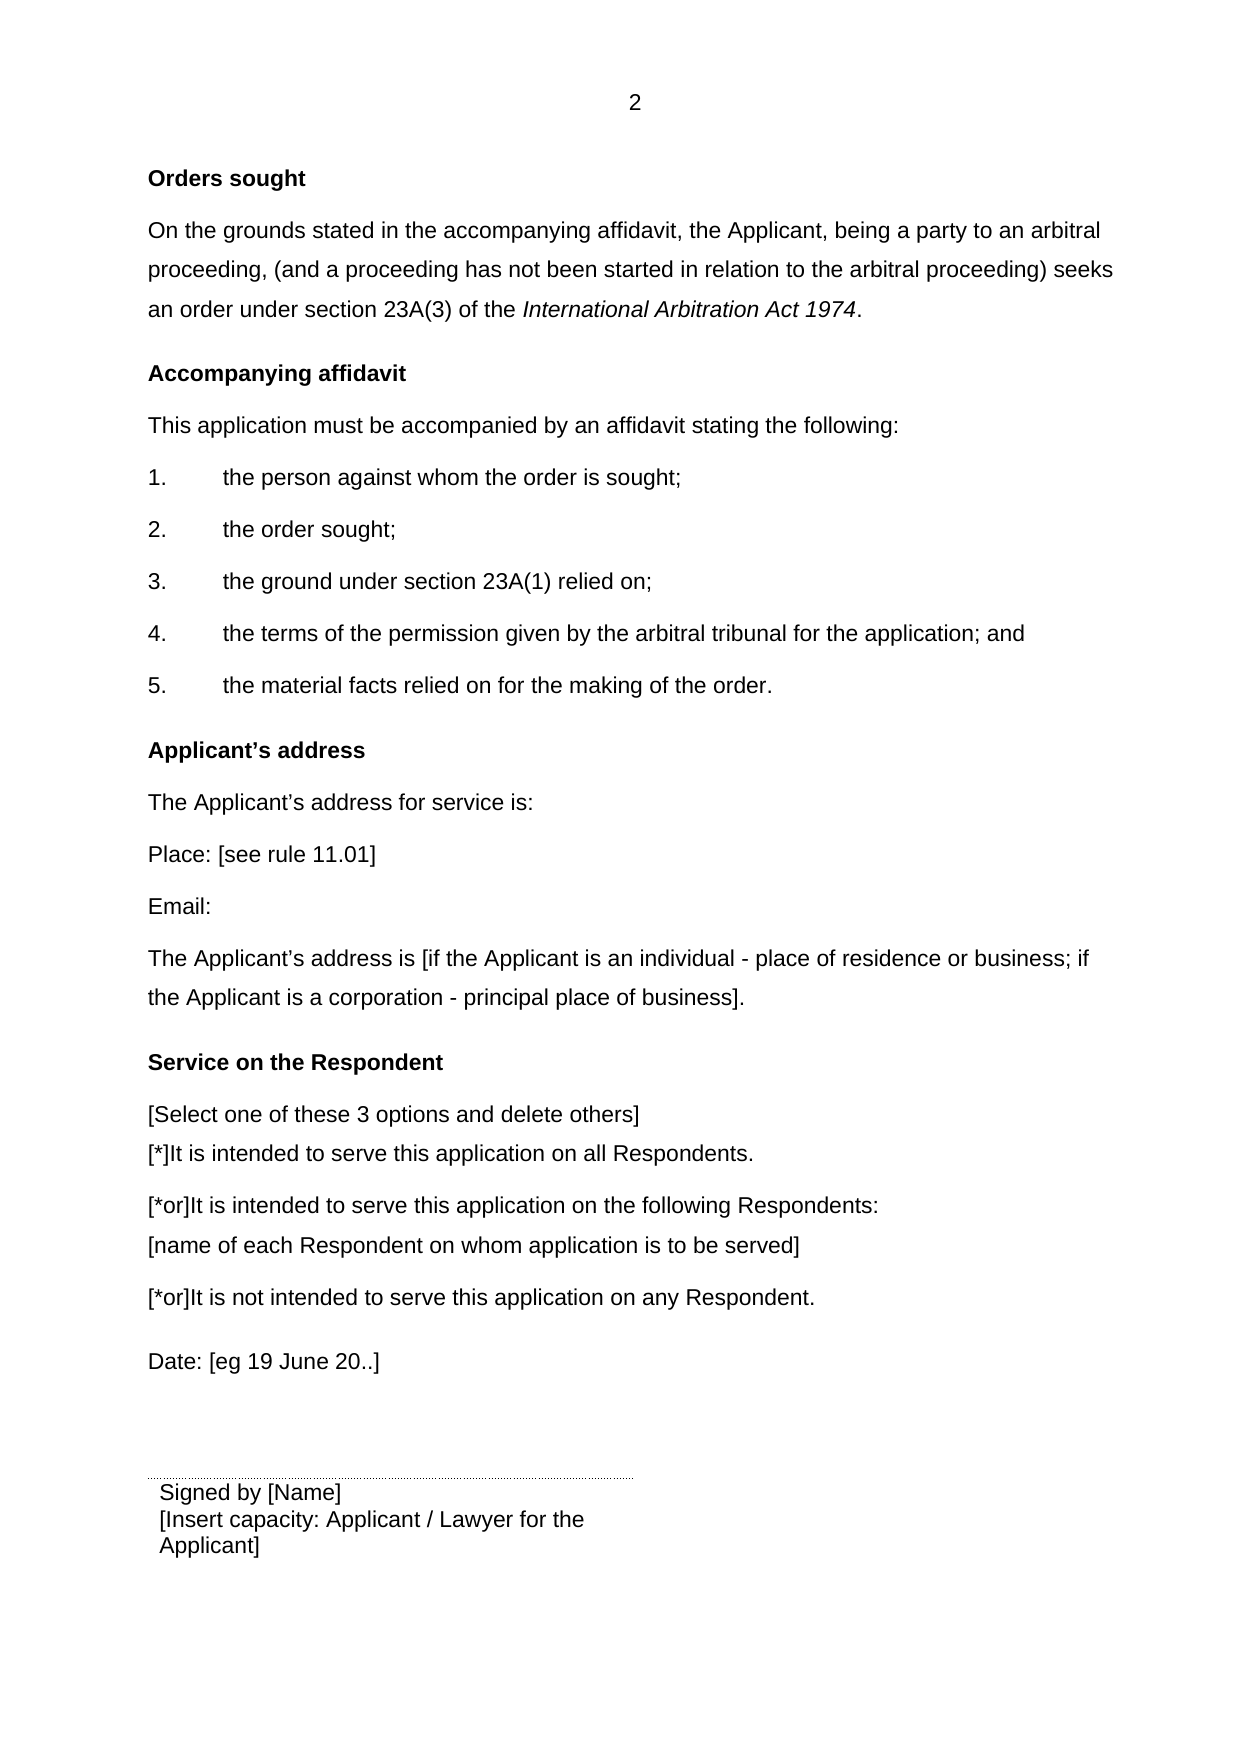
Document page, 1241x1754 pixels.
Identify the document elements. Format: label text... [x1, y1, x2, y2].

text [name of each Respondent on whom application is to be served] [148, 1232, 1122, 1258]
text Service on the Respondent [148, 1049, 1122, 1075]
text Place: [see rule 11.01] [148, 841, 1122, 867]
text [Select one of these 3 options and delete others] [*]It is intended to serve this application on all Respondents. [148, 1101, 1122, 1166]
list the ground under section 23A(1) relied on; [148, 568, 1122, 595]
text The Applicant’s address is [if the Applicant is an individual - place of residence or business; if the Applicant is a corporation - principal place of business]. [148, 945, 1122, 1011]
text [*or]It is intended to serve this application on the following Respondents: [148, 1192, 1122, 1218]
list the person against whom the order is sought; [148, 464, 1122, 491]
list the order sought; [148, 516, 1122, 543]
text Email: [148, 893, 1122, 919]
text Applicant’s address [148, 737, 1122, 763]
text On the grounds stated in the accompanying affidavit, the Applicant, being a party to an arbitral proceeding, (and a proceeding has not been started in relation to the arbitral proceeding) seeks an order under section 23A(3) of the International Arbitration Act 1974. [148, 217, 1122, 322]
text The Applicant’s address for service is: [148, 789, 1122, 815]
text [*or]It is not intended to serve this application on any Respondent. [148, 1283, 1122, 1310]
text This application must be accompanied by an affidavit stating the following: [148, 412, 1122, 439]
text Orders sought [148, 165, 1122, 191]
text Date: [eg 19 June 20..] [148, 1348, 1122, 1374]
list the terms of the permission given by the arbitral tribunal for the application; and [148, 620, 1122, 647]
list the material facts relied on for the making of the order. [148, 672, 1122, 699]
table_header Signed by [Name] [Insert capacity: Applicant / Lawyer for the Applicant] [148, 1478, 635, 1558]
text Accompanying affidavit [148, 360, 1122, 387]
